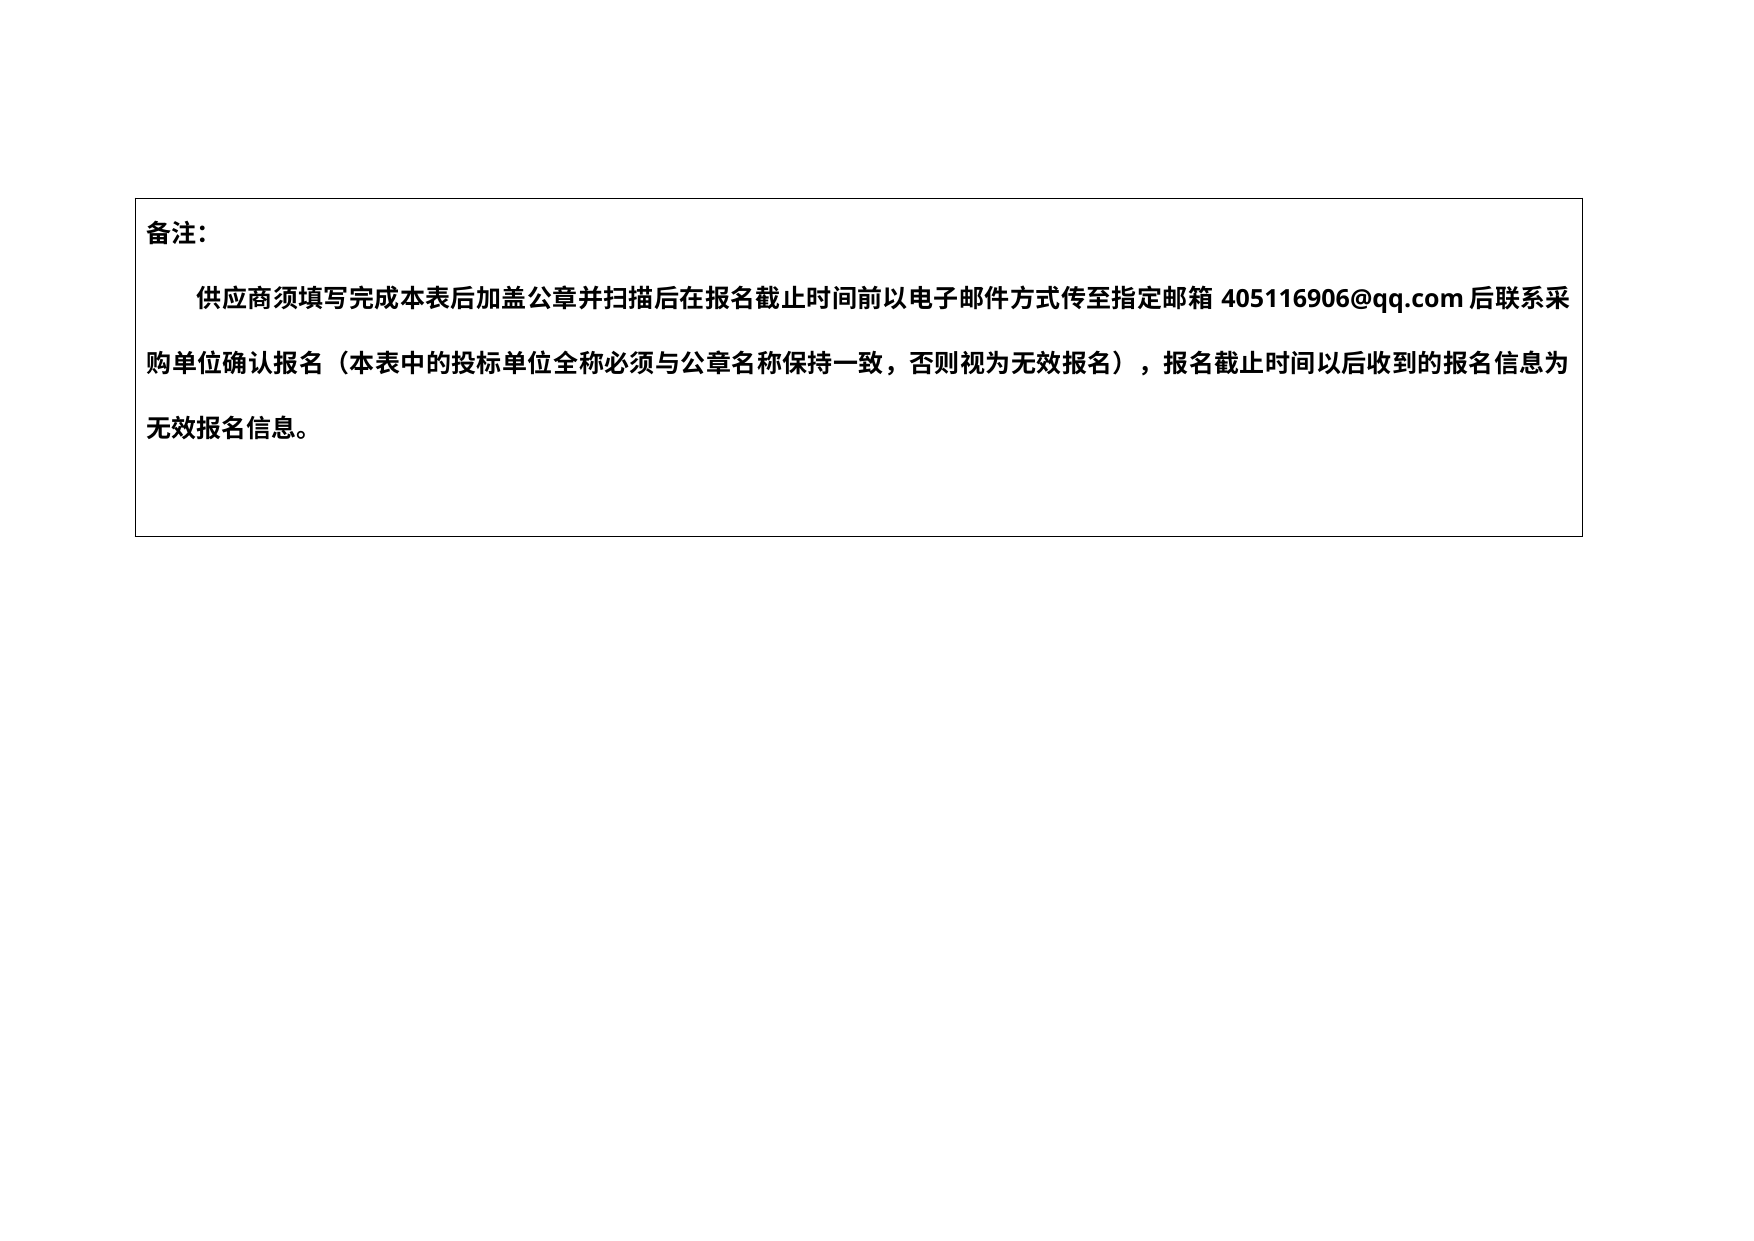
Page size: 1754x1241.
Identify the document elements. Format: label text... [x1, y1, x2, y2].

table_cell 备注： 供应商须填写完成本表后加盖公章并扫描后在报名截止时间前以电子邮件方式传至指定邮箱405116906@qq.com后联系采购单位确认报名（本表中的投标单位全称必须与公章名称保持一致，否则视为无效报名），报名截止时间以后收到的报名信息为无效报名信息。 [136, 199, 1582, 536]
